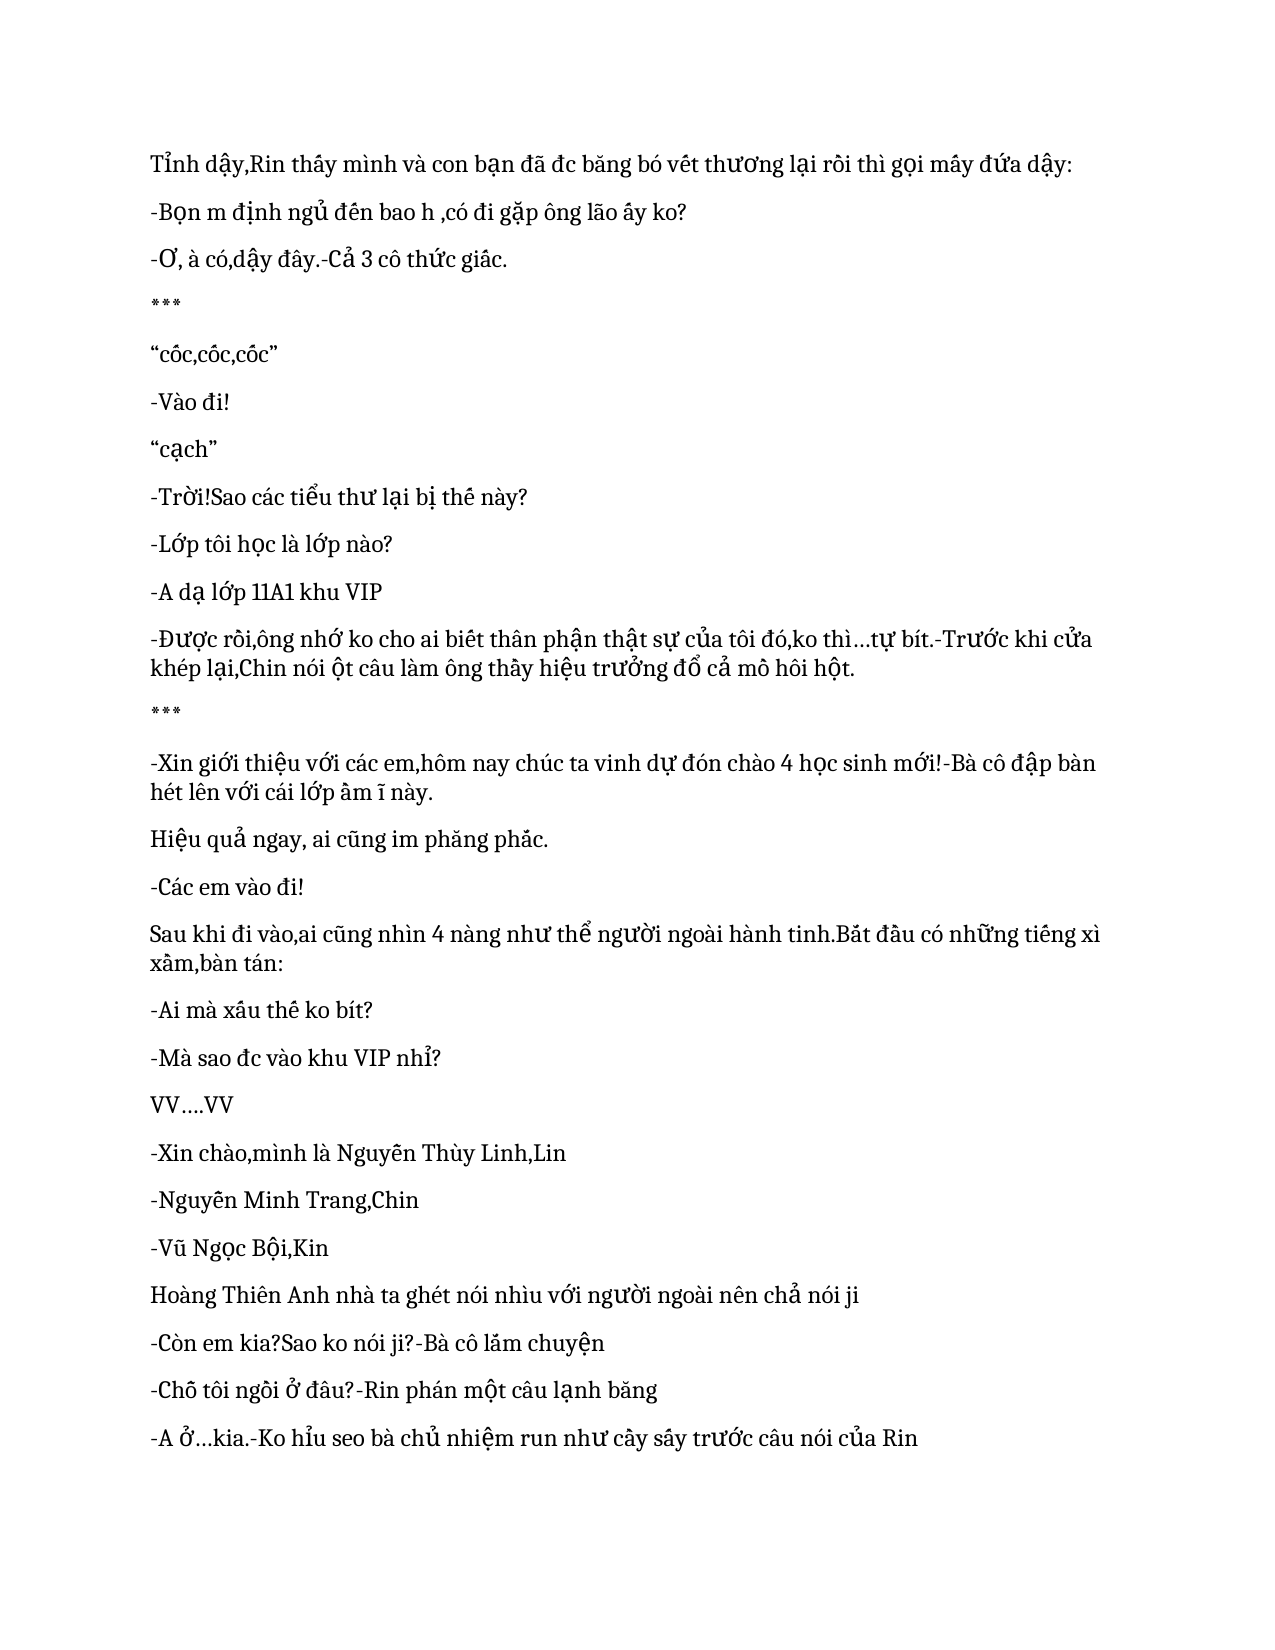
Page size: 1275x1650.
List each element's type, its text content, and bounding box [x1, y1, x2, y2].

text “cạch” [150, 435, 1125, 464]
text *** [150, 701, 1125, 730]
text Sau khi đi vào,ai cũng nhìn 4 nàng như thể người ngoài hành tinh.Bắt đầu có những tiếng xì xầm,bàn tán: [150, 920, 1125, 977]
text -A ở…kia.-Ko hỉu seo bà chủ nhiệm run như cầy sấy trước câu nói của Rin [150, 1424, 1125, 1452]
text -Còn em kia?Sao ko nói ji?-Bà cô lắm chuyện [150, 1329, 1125, 1357]
text Hiệu quả ngay, ai cũng im phăng phắc. [150, 825, 1125, 854]
text -Ai mà xấu thế ko bít? [150, 996, 1125, 1025]
text “cốc,cốc,cốc” [150, 340, 1125, 369]
text VV….VV [150, 1091, 1125, 1120]
text -Ơ, à có,dậy đây.-Cả 3 cô thức giấc. [150, 245, 1125, 274]
text -A dạ lớp 11A1 khu VIP [150, 577, 1125, 606]
text -Vũ Ngọc Bội,Kin [150, 1234, 1125, 1262]
text -Trời!Sao các tiểu thư lại bị thế này? [150, 482, 1125, 511]
text -Vào đi! [150, 387, 1125, 416]
text -Nguyễn Minh Trang,Chin [150, 1186, 1125, 1215]
text Tỉnh dậy,Rin thấy mình và con bạn đã đc băng bó vết thương lại rồi thì gọi mấy đứa dậy: [150, 150, 1125, 179]
text -Được rồi,ông nhớ ko cho ai biết thân phận thật sự của tôi đó,ko thì…tự bít.-Trước khi cửa khép lại,Chin nói ột câu làm ông thầy hiệu trưởng đổ cả mồ hôi hột. [150, 625, 1125, 682]
text -Bọn m định ngủ đến bao h ,có đi gặp ông lão ấy ko? [150, 197, 1125, 226]
text *** [150, 292, 1125, 321]
text Hoàng Thiên Anh nhà ta ghét nói nhìu với người ngoài nên chả nói ji [150, 1281, 1125, 1310]
text -Xin chào,mình là Nguyễn Thùy Linh,Lin [150, 1139, 1125, 1167]
text -Lớp tôi học là lớp nào? [150, 530, 1125, 559]
text -Mà sao đc vào khu VIP nhỉ? [150, 1044, 1125, 1072]
text -Chỗ tôi ngồi ở đâu?-Rin phán một câu lạnh băng [150, 1376, 1125, 1405]
text -Các em vào đi! [150, 872, 1125, 901]
text -Xin giới thiệu với các em,hôm nay chúc ta vinh dự đón chào 4 học sinh mới!-Bà cô đập bàn hét lên với cái lớp ầm ĩ này. [150, 749, 1125, 806]
